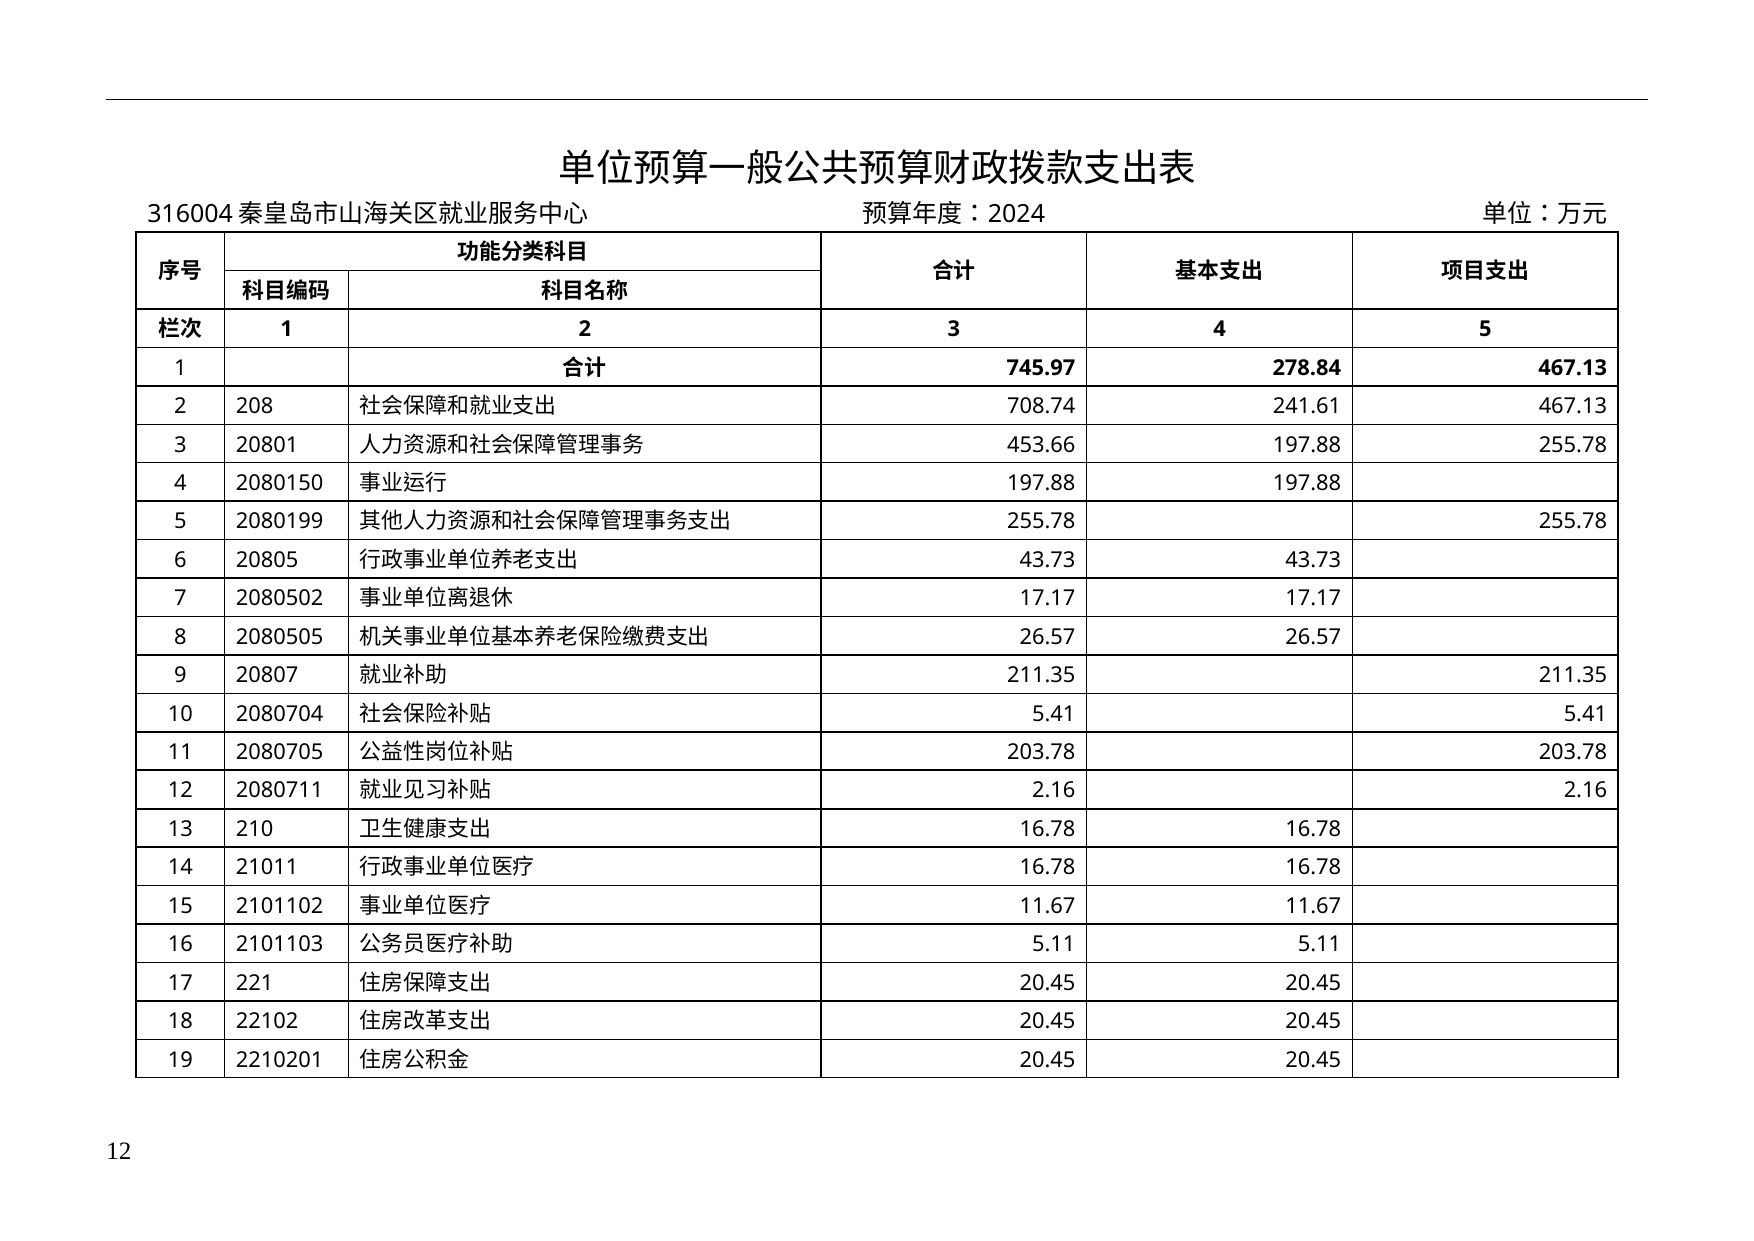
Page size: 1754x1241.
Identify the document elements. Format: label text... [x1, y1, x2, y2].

table_cell 20.45 [822, 1002, 1086, 1038]
table_cell 20805 [225, 540, 348, 577]
table_cell 745.97 [822, 348, 1086, 385]
table_cell 12 [137, 771, 224, 808]
table_cell 行政事业单位养老支出 [349, 540, 820, 577]
table_cell 2080199 [225, 502, 348, 539]
table_cell 20.45 [822, 1040, 1086, 1077]
table_cell 科目名称 [349, 271, 820, 308]
table_cell 4 [137, 463, 224, 500]
table_cell 卫生健康支出 [349, 810, 820, 846]
table_cell 197.88 [822, 463, 1086, 500]
table_cell 211.35 [822, 656, 1086, 692]
table_cell [1353, 617, 1617, 654]
table_cell 2080705 [225, 733, 348, 769]
text 单位预算一般公共预算财政拨款支出表 [106, 142, 1648, 193]
table_cell 18 [137, 1002, 224, 1038]
table_cell 项目支出 [1353, 233, 1617, 308]
table_cell 事业运行 [349, 463, 820, 500]
table_cell 255.78 [1353, 502, 1617, 539]
table_cell 功能分类科目 [225, 233, 820, 270]
table_cell 1 [225, 310, 348, 347]
table_cell 6 [137, 540, 224, 577]
table_cell 21011 [225, 848, 348, 885]
table_cell 2 [137, 387, 224, 423]
table_cell 5.11 [1087, 925, 1352, 962]
table_cell 1 [137, 348, 224, 385]
table_cell 栏次 [137, 310, 224, 347]
table_cell 住房公积金 [349, 1040, 820, 1077]
table_cell 19 [137, 1040, 224, 1077]
table_cell 就业补助 [349, 656, 820, 692]
table_cell 机关事业单位基本养老保险缴费支出 [349, 617, 820, 654]
table_cell 住房保障支出 [349, 963, 820, 1000]
table_cell 241.61 [1087, 387, 1352, 423]
table_cell 7 [137, 579, 224, 616]
table_cell [1353, 579, 1617, 616]
table_cell 203.78 [1353, 733, 1617, 769]
table_cell 20801 [225, 425, 348, 462]
table_cell 20807 [225, 656, 348, 692]
table_cell 2101102 [225, 886, 348, 923]
table_cell 255.78 [1353, 425, 1617, 462]
table_cell 197.88 [1087, 425, 1352, 462]
table_cell 43.73 [1087, 540, 1352, 577]
table_cell [1353, 1002, 1617, 1038]
table_cell 15 [137, 886, 224, 923]
table_cell 科目编码 [225, 271, 348, 308]
table_cell 行政事业单位医疗 [349, 848, 820, 885]
table_cell [1353, 925, 1617, 962]
table_cell 5.41 [1353, 694, 1617, 731]
table_cell 人力资源和社会保障管理事务 [349, 425, 820, 462]
table_cell 社会保障和就业支出 [349, 387, 820, 423]
table_cell 2080704 [225, 694, 348, 731]
table_cell 467.13 [1353, 348, 1617, 385]
table_cell 2080502 [225, 579, 348, 616]
table_cell 2101103 [225, 925, 348, 962]
table_cell 就业见习补贴 [349, 771, 820, 808]
table_header 预算年度：2024 [822, 195, 1086, 231]
table_cell 13 [137, 810, 224, 846]
table_cell 5.41 [822, 694, 1086, 731]
table_cell 2.16 [822, 771, 1086, 808]
table_cell 17.17 [822, 579, 1086, 616]
table_cell 16.78 [822, 810, 1086, 846]
table_cell 11.67 [1087, 886, 1352, 923]
table_cell 14 [137, 848, 224, 885]
table_cell 序号 [137, 233, 224, 308]
table_cell 3 [137, 425, 224, 462]
table_cell 2080505 [225, 617, 348, 654]
table_cell 17 [137, 963, 224, 1000]
table_cell 43.73 [822, 540, 1086, 577]
table_cell 17.17 [1087, 579, 1352, 616]
table_cell 26.57 [1087, 617, 1352, 654]
table_cell [1087, 502, 1352, 539]
table_cell 住房改革支出 [349, 1002, 820, 1038]
table_cell 255.78 [822, 502, 1086, 539]
table_cell 其他人力资源和社会保障管理事务支出 [349, 502, 820, 539]
table_cell 4 [1087, 310, 1352, 347]
table_header 单位：万元 [1087, 195, 1617, 231]
table_cell 211.35 [1353, 656, 1617, 692]
table_cell 22102 [225, 1002, 348, 1038]
table_cell 事业单位离退休 [349, 579, 820, 616]
table_cell 278.84 [1087, 348, 1352, 385]
table_cell [1353, 810, 1617, 846]
table_cell 3 [822, 310, 1086, 347]
table_cell [1353, 463, 1617, 500]
table_cell [1087, 656, 1352, 692]
table_cell 203.78 [822, 733, 1086, 769]
table_cell 公务员医疗补助 [349, 925, 820, 962]
table_cell 20.45 [1087, 1040, 1352, 1077]
table_cell 5 [137, 502, 224, 539]
table_cell 公益性岗位补贴 [349, 733, 820, 769]
table_cell 事业单位医疗 [349, 886, 820, 923]
table_cell 208 [225, 387, 348, 423]
table_cell 9 [137, 656, 224, 692]
table_cell [225, 348, 348, 385]
table_cell 5.11 [822, 925, 1086, 962]
table_cell 2080711 [225, 771, 348, 808]
table_cell [1353, 1040, 1617, 1077]
table_cell 社会保险补贴 [349, 694, 820, 731]
table_cell [1353, 848, 1617, 885]
table_cell 467.13 [1353, 387, 1617, 423]
table_cell 16 [137, 925, 224, 962]
table_cell 合计 [822, 233, 1086, 308]
table_cell [1087, 771, 1352, 808]
table_cell 20.45 [822, 963, 1086, 1000]
table_cell 20.45 [1087, 1002, 1352, 1038]
table_cell 11 [137, 733, 224, 769]
table_cell 16.78 [822, 848, 1086, 885]
table_cell [1353, 886, 1617, 923]
table_cell 基本支出 [1087, 233, 1352, 308]
table_cell 合计 [349, 348, 820, 385]
table_cell 26.57 [822, 617, 1086, 654]
table_cell 16.78 [1087, 810, 1352, 846]
table_cell 16.78 [1087, 848, 1352, 885]
table_cell 708.74 [822, 387, 1086, 423]
table_cell 8 [137, 617, 224, 654]
table_cell 221 [225, 963, 348, 1000]
table_cell 2080150 [225, 463, 348, 500]
table_cell [1353, 540, 1617, 577]
table_cell 10 [137, 694, 224, 731]
table_cell 20.45 [1087, 963, 1352, 1000]
table_cell 2.16 [1353, 771, 1617, 808]
table_cell 2210201 [225, 1040, 348, 1077]
table_cell 2 [349, 310, 820, 347]
table_cell [1087, 733, 1352, 769]
table_cell 210 [225, 810, 348, 846]
table_header 316004秦皇岛市山海关区就业服务中心 [137, 195, 820, 231]
table_cell 5 [1353, 310, 1617, 347]
table_cell 11.67 [822, 886, 1086, 923]
table_cell 197.88 [1087, 463, 1352, 500]
table_cell [1087, 694, 1352, 731]
table_cell [1353, 963, 1617, 1000]
table_cell 453.66 [822, 425, 1086, 462]
